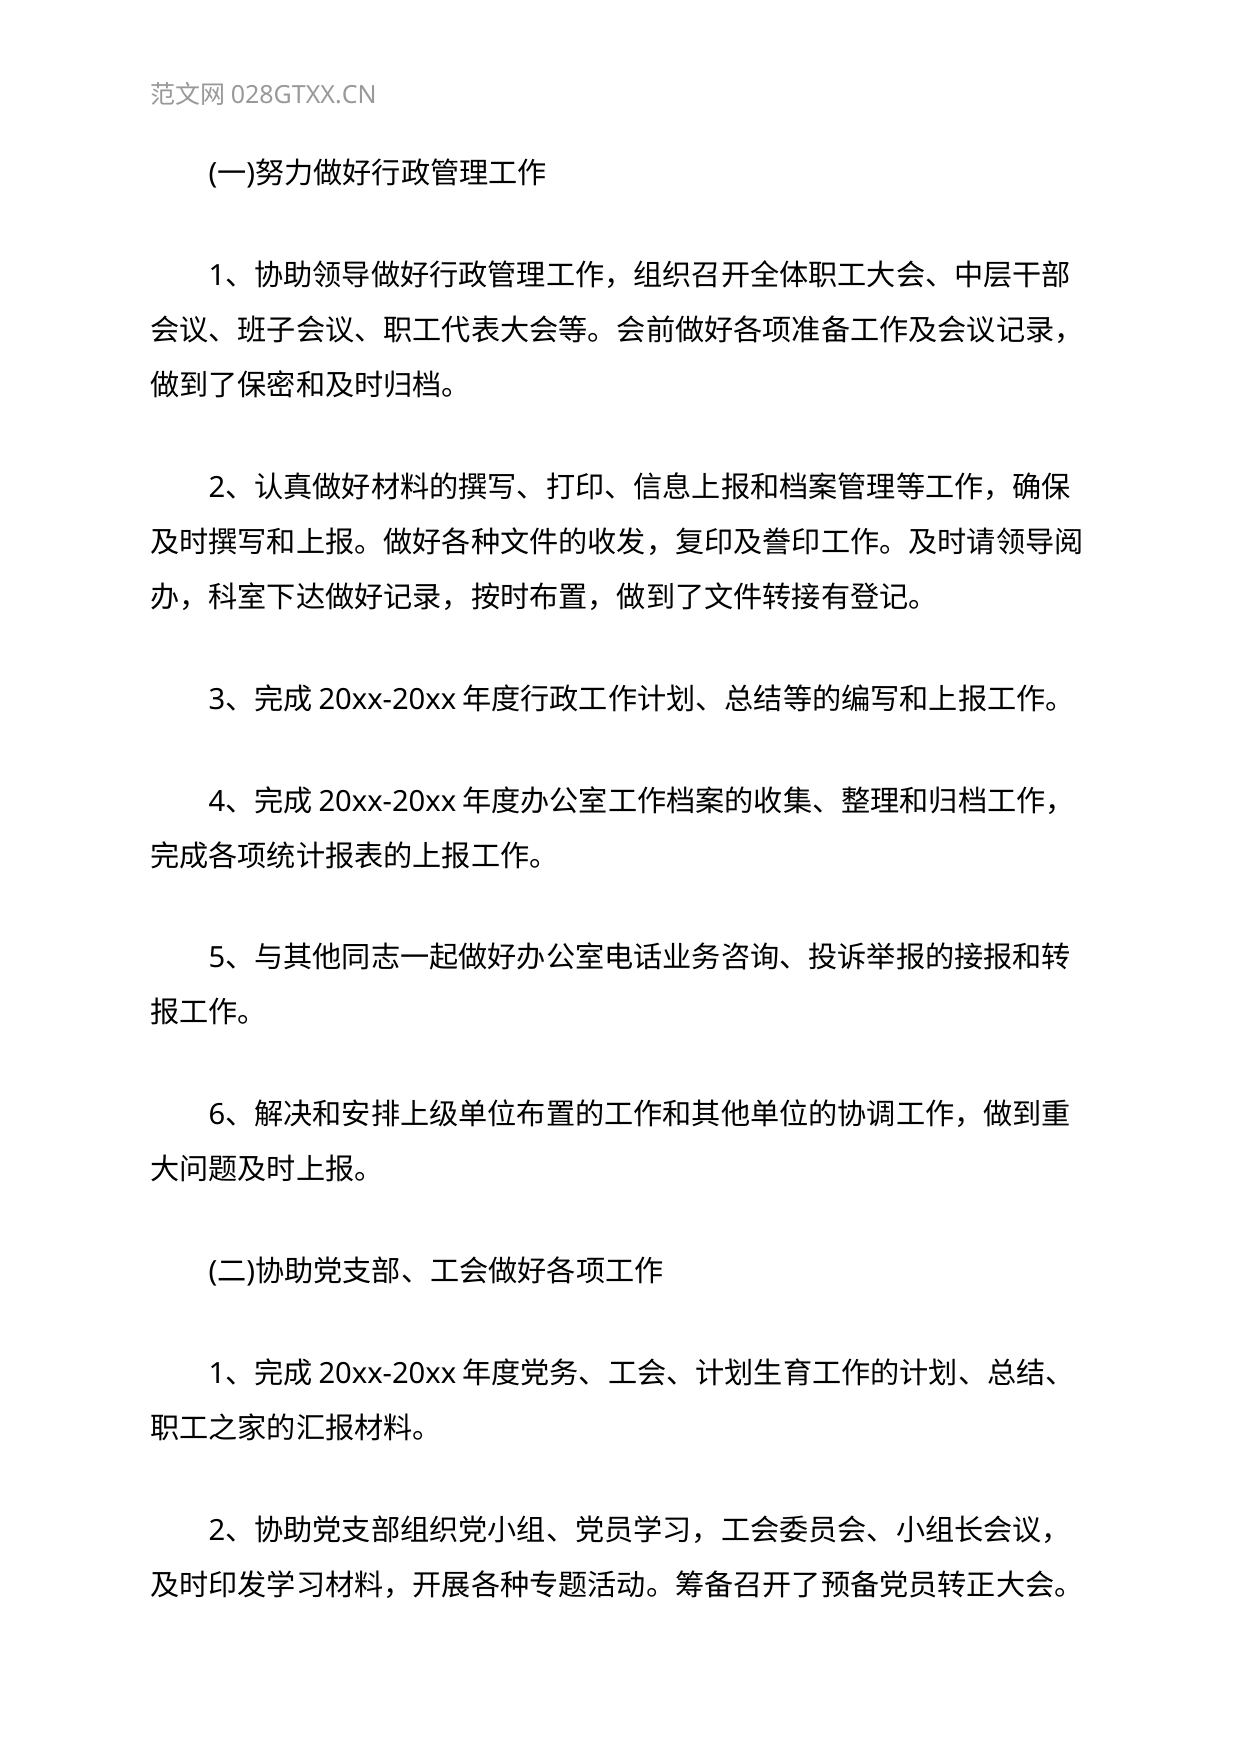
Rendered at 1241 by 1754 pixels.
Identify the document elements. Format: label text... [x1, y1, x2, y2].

text (一)努力做好行政管理工作 [150, 150, 1090, 192]
text 1、协助领导做好行政管理工作，组织召开全体职工大会、中层干部会议、班子会议、职工代表大会等。会前做好各项准备工作及会议记录，做到了保密和及时归档。 [150, 252, 1090, 404]
text 1、完成20xx-20xx年度党务、工会、计划生育工作的计划、总结、职工之家的汇报材料。 [150, 1349, 1090, 1447]
text 2、认真做好材料的撰写、打印、信息上报和档案管理等工作，确保及时撰写和上报。做好各种文件的收发，复印及誊印工作。及时请领导阅办，科室下达做好记录，按时布置，做到了文件转接有登记。 [150, 464, 1090, 616]
text 4、完成20xx-20xx年度办公室工作档案的收集、整理和归档工作，完成各项统计报表的上报工作。 [150, 777, 1090, 874]
text 6、解决和安排上级单位布置的工作和其他单位的协调工作，做到重大问题及时上报。 [150, 1091, 1090, 1188]
text (二)协助党支部、工会做好各项工作 [150, 1248, 1090, 1290]
text 3、完成20xx-20xx年度行政工作计划、总结等的编写和上报工作。 [150, 675, 1090, 718]
text 5、与其他同志一起做好办公室电话业务咨询、投诉举报的接报和转报工作。 [150, 934, 1090, 1031]
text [150, 1506, 1090, 1604]
